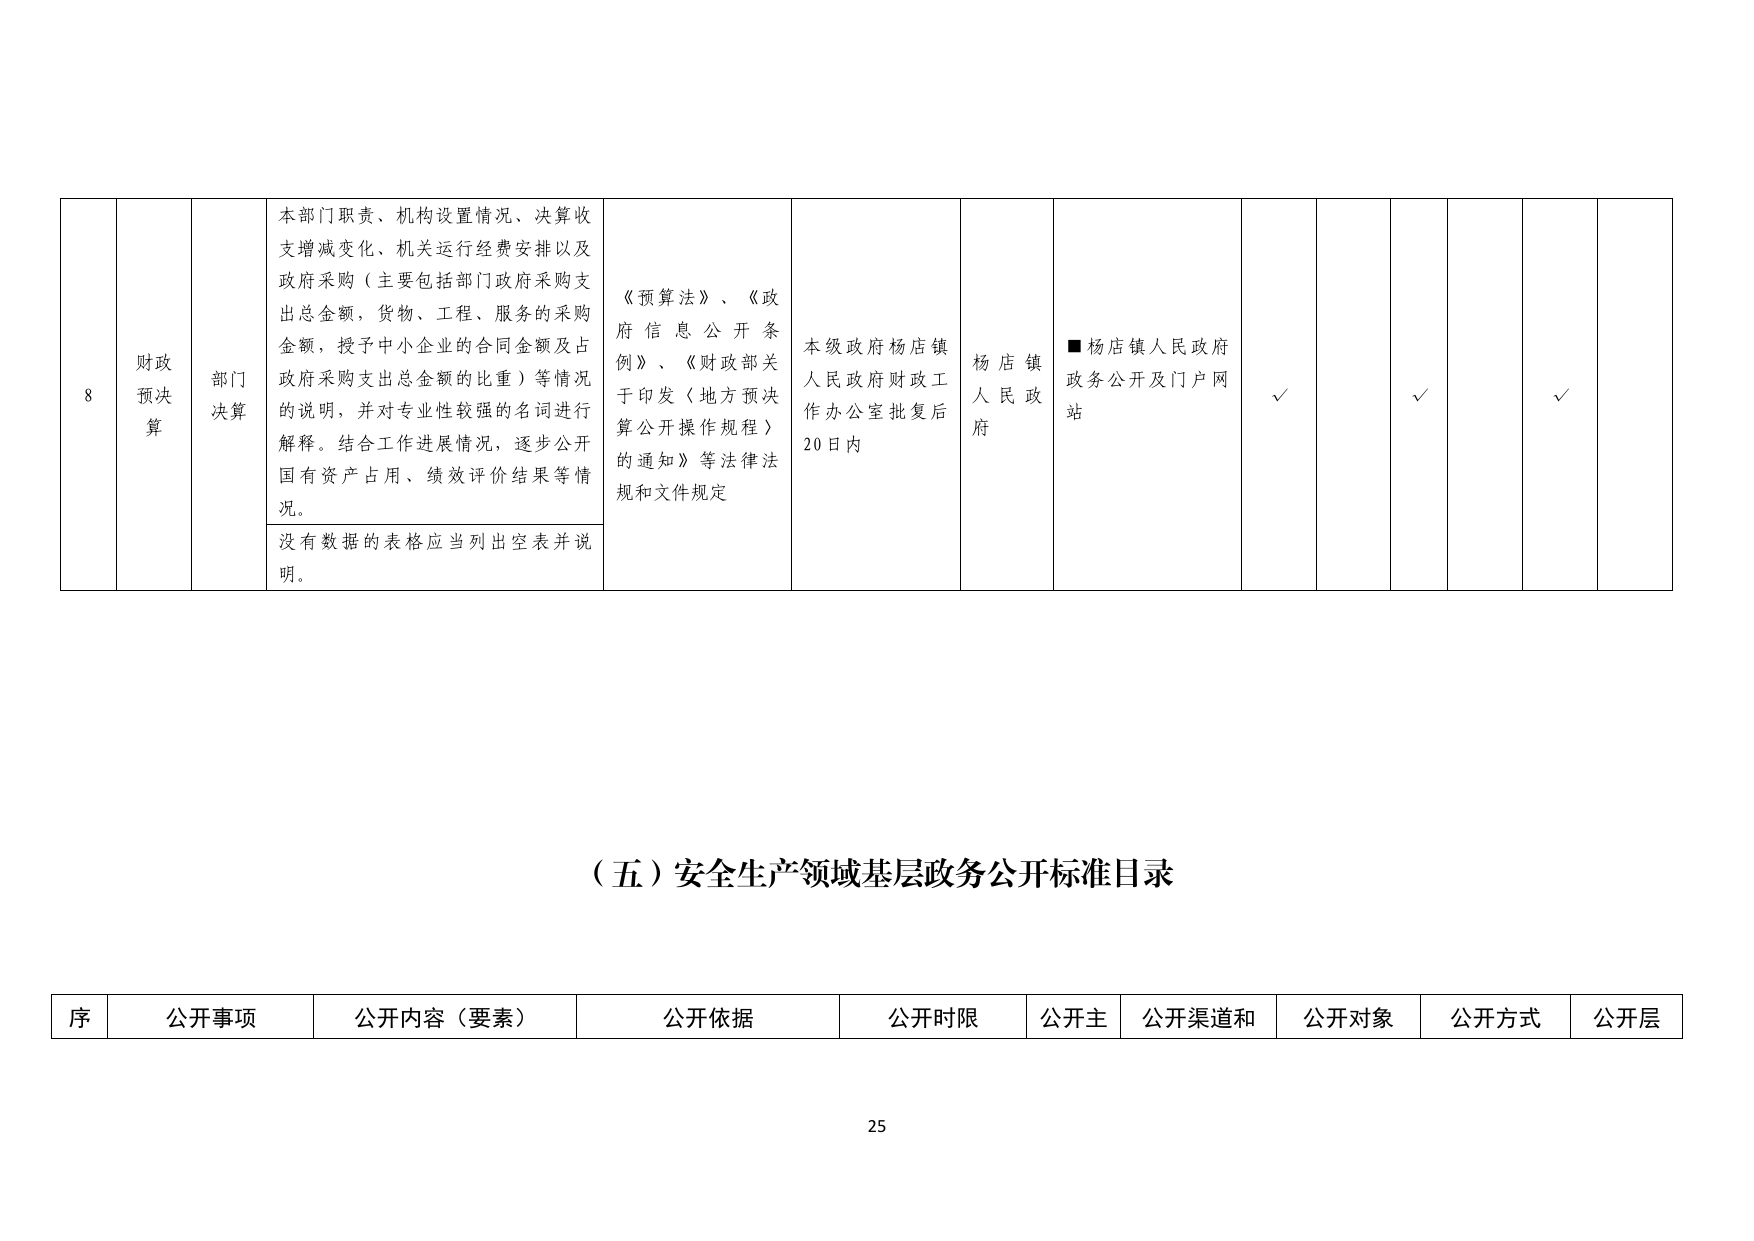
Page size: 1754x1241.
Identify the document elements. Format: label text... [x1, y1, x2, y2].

table_cell √ [1242, 199, 1316, 590]
table_cell √ [1391, 199, 1447, 590]
table_cell 《预算法》、《政府信息公开条例》、《财政部关于印发〈地方预决算公开操作规程〉的通知》等法律法规和文件规定 [604, 199, 791, 590]
table_cell 财政预决算 [117, 199, 191, 590]
table_cell 本部门职责、机构设置情况、决算收支增减变化、机关运行经费安排以及政府采购（主要包括部门政府采购支出总金额，货物、工程、服务的采购金额，授予中小企业的合同金额及占政府采购支出总金额的比重）等情况的说明，并对专业性较强的名词进行解释。结合工作进展情况，逐步公开国有资产占用、绩效评价结果等情况。 [267, 199, 603, 524]
table_header 公开时限 [840, 995, 1026, 1038]
table_cell [1598, 199, 1672, 590]
table_cell 8 [61, 199, 116, 590]
table_cell [1448, 199, 1522, 590]
table_header 公开方式 [1421, 995, 1570, 1038]
table_cell 部门 决算 [192, 199, 266, 590]
table_cell √ [1523, 199, 1597, 590]
table_header 公开主体 [1027, 995, 1120, 1038]
table_cell 没有数据的表格应当列出空表并说明。 [267, 525, 603, 590]
table_header 公开依据 [577, 995, 839, 1038]
table_cell ■杨店镇人民政府政务公开及门户网站 [1054, 199, 1241, 590]
subtitle （五）安全生产领域基层政务公开标准目录 [150, 843, 1604, 908]
table_header 公开对象 [1277, 995, 1420, 1038]
table_cell [1317, 199, 1390, 590]
table_header 公开内容（要素） [314, 995, 576, 1038]
table_header 序号 [52, 995, 107, 1038]
table_header 公开层级 [1571, 995, 1682, 1038]
table_header 公开事项 [108, 995, 313, 1038]
table_cell 本级政府杨店镇人民政府财政工作办公室批复后20日内 [792, 199, 960, 590]
table_cell 杨店镇人民政府 [961, 199, 1053, 590]
table_header 公开渠道和载体 [1121, 995, 1276, 1038]
